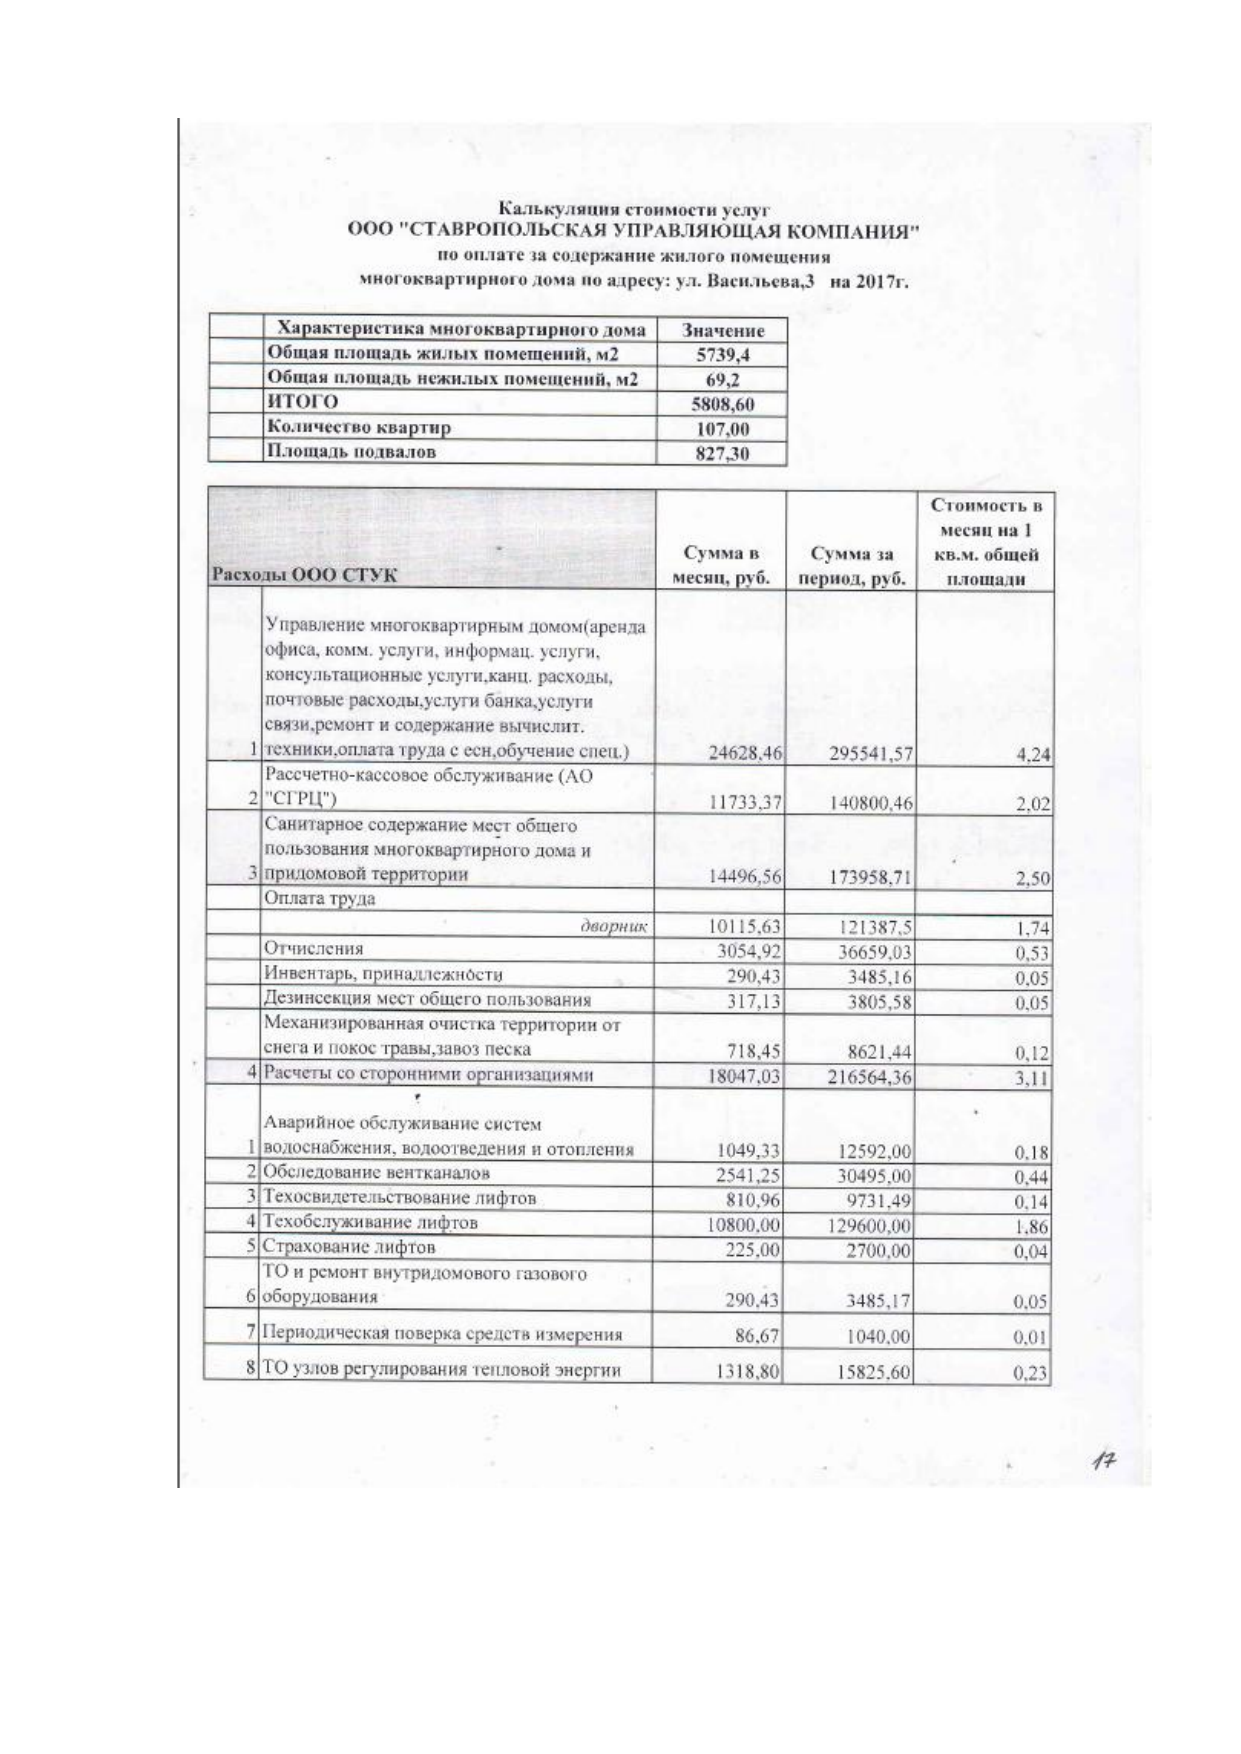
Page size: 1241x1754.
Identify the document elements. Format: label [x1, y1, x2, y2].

picture [177, 118, 1152, 1488]
